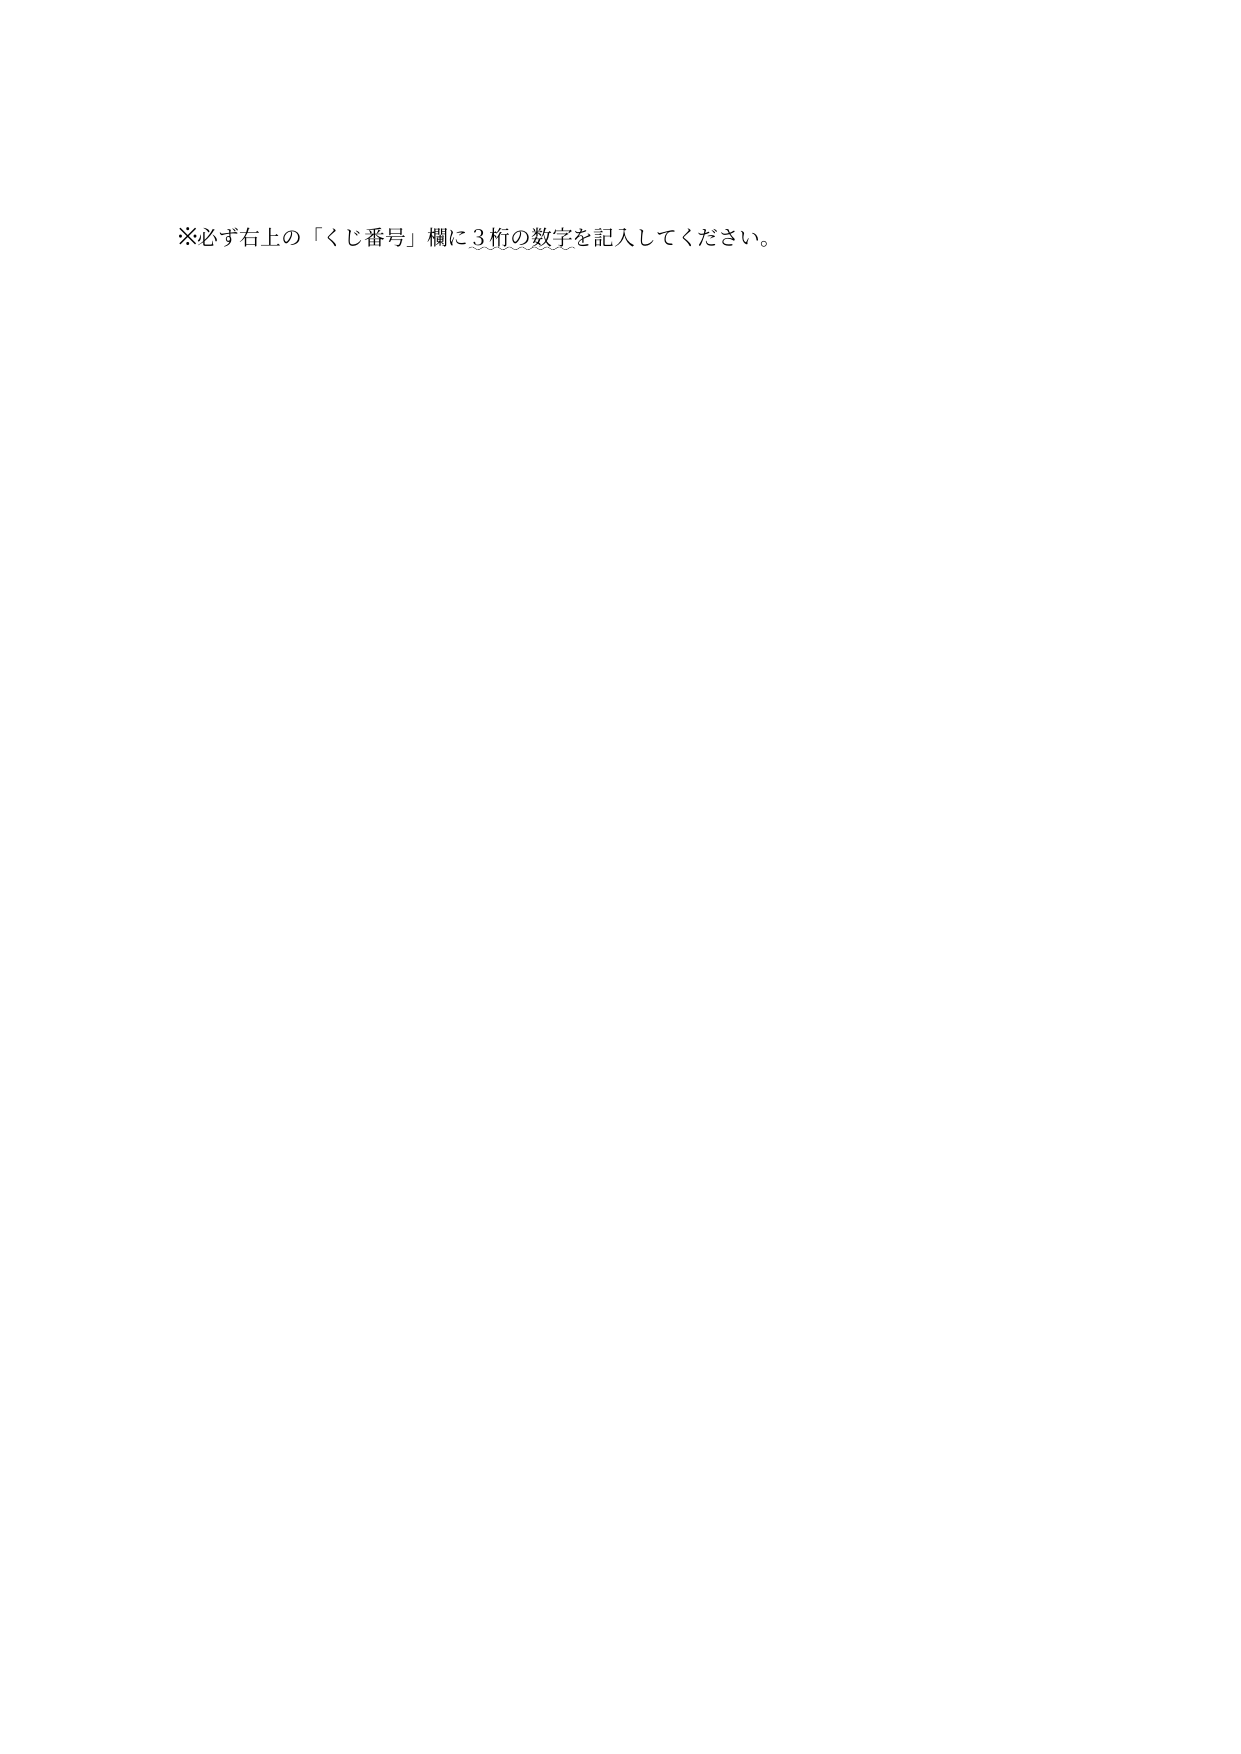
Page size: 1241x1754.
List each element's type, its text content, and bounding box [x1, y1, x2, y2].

text ※必ず右上の「くじ番号」欄に３桁の数字を記入してください。 [177, 217, 1063, 254]
